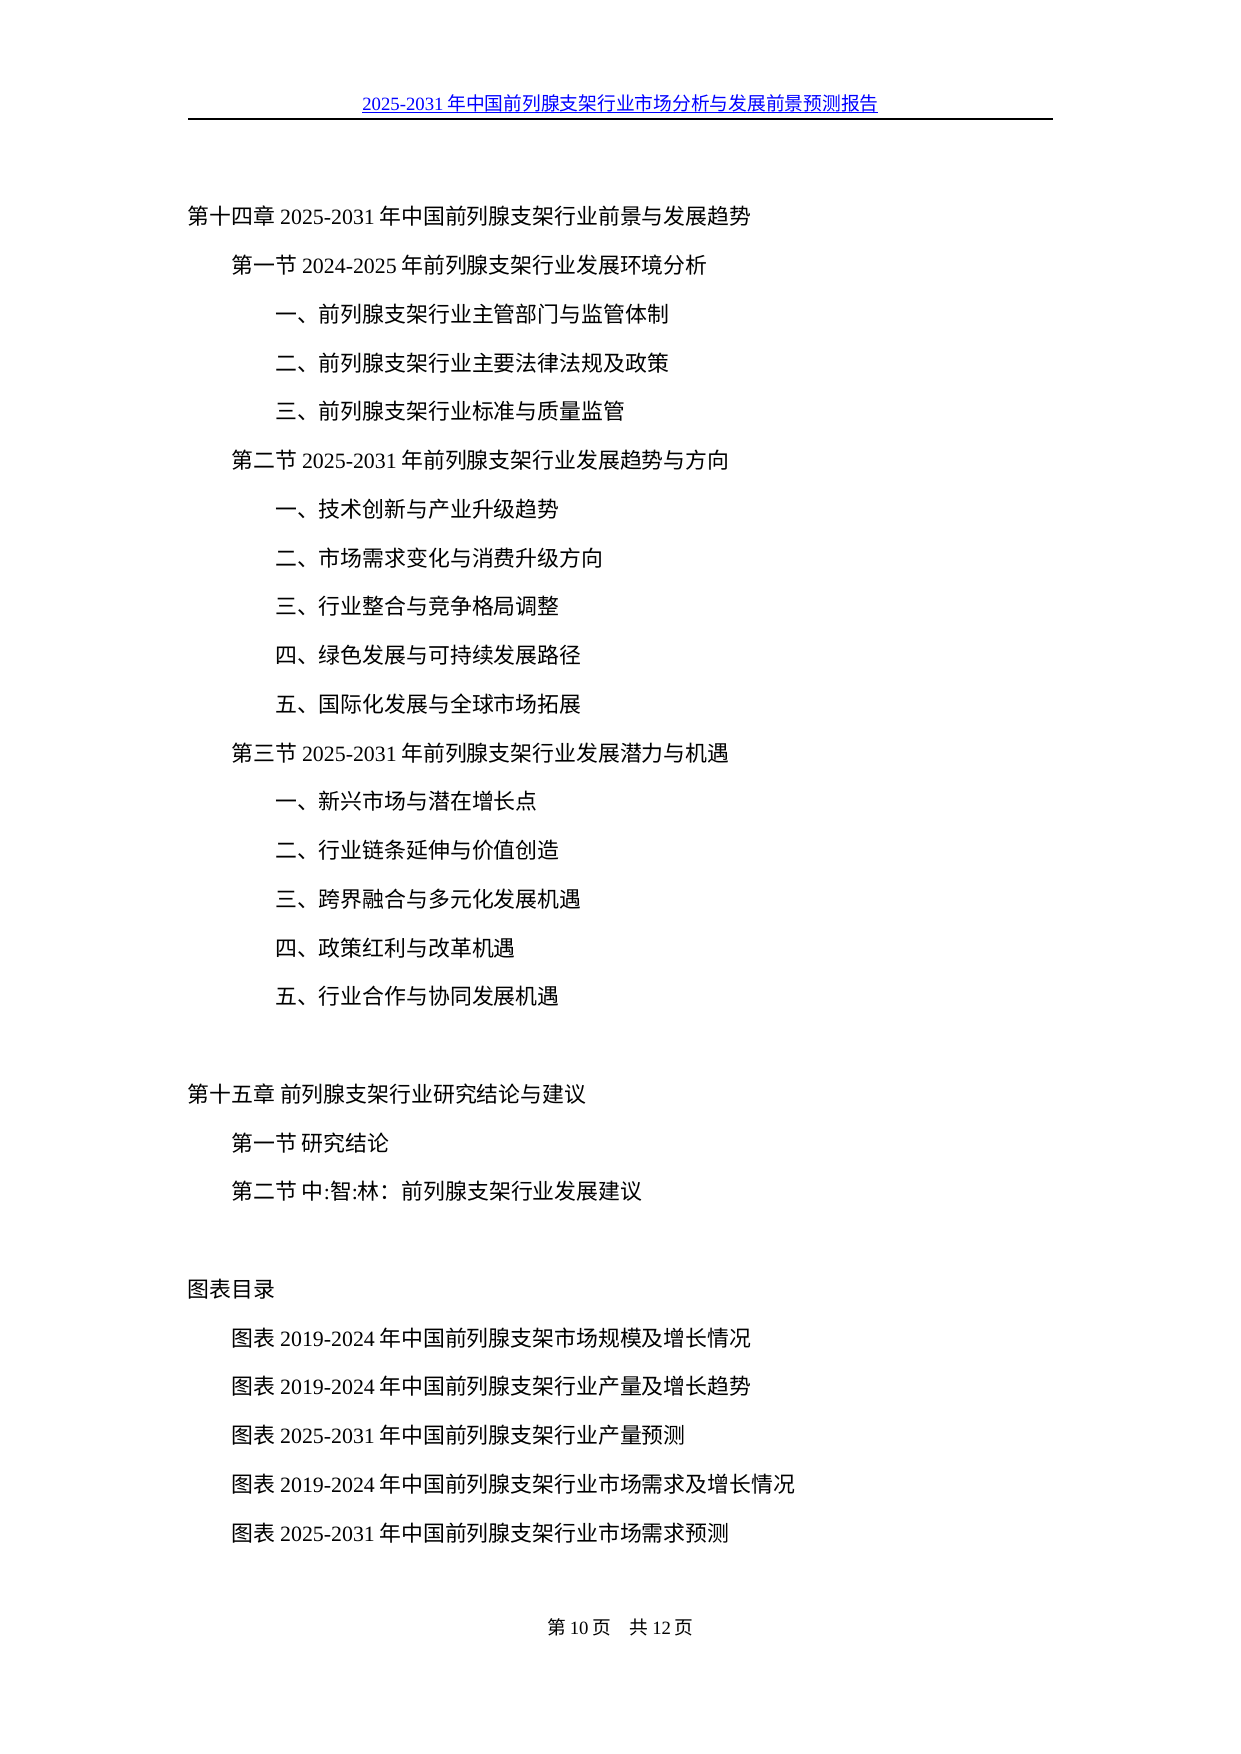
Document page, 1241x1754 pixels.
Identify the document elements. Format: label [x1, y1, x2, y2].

text [187, 150, 1053, 1548]
